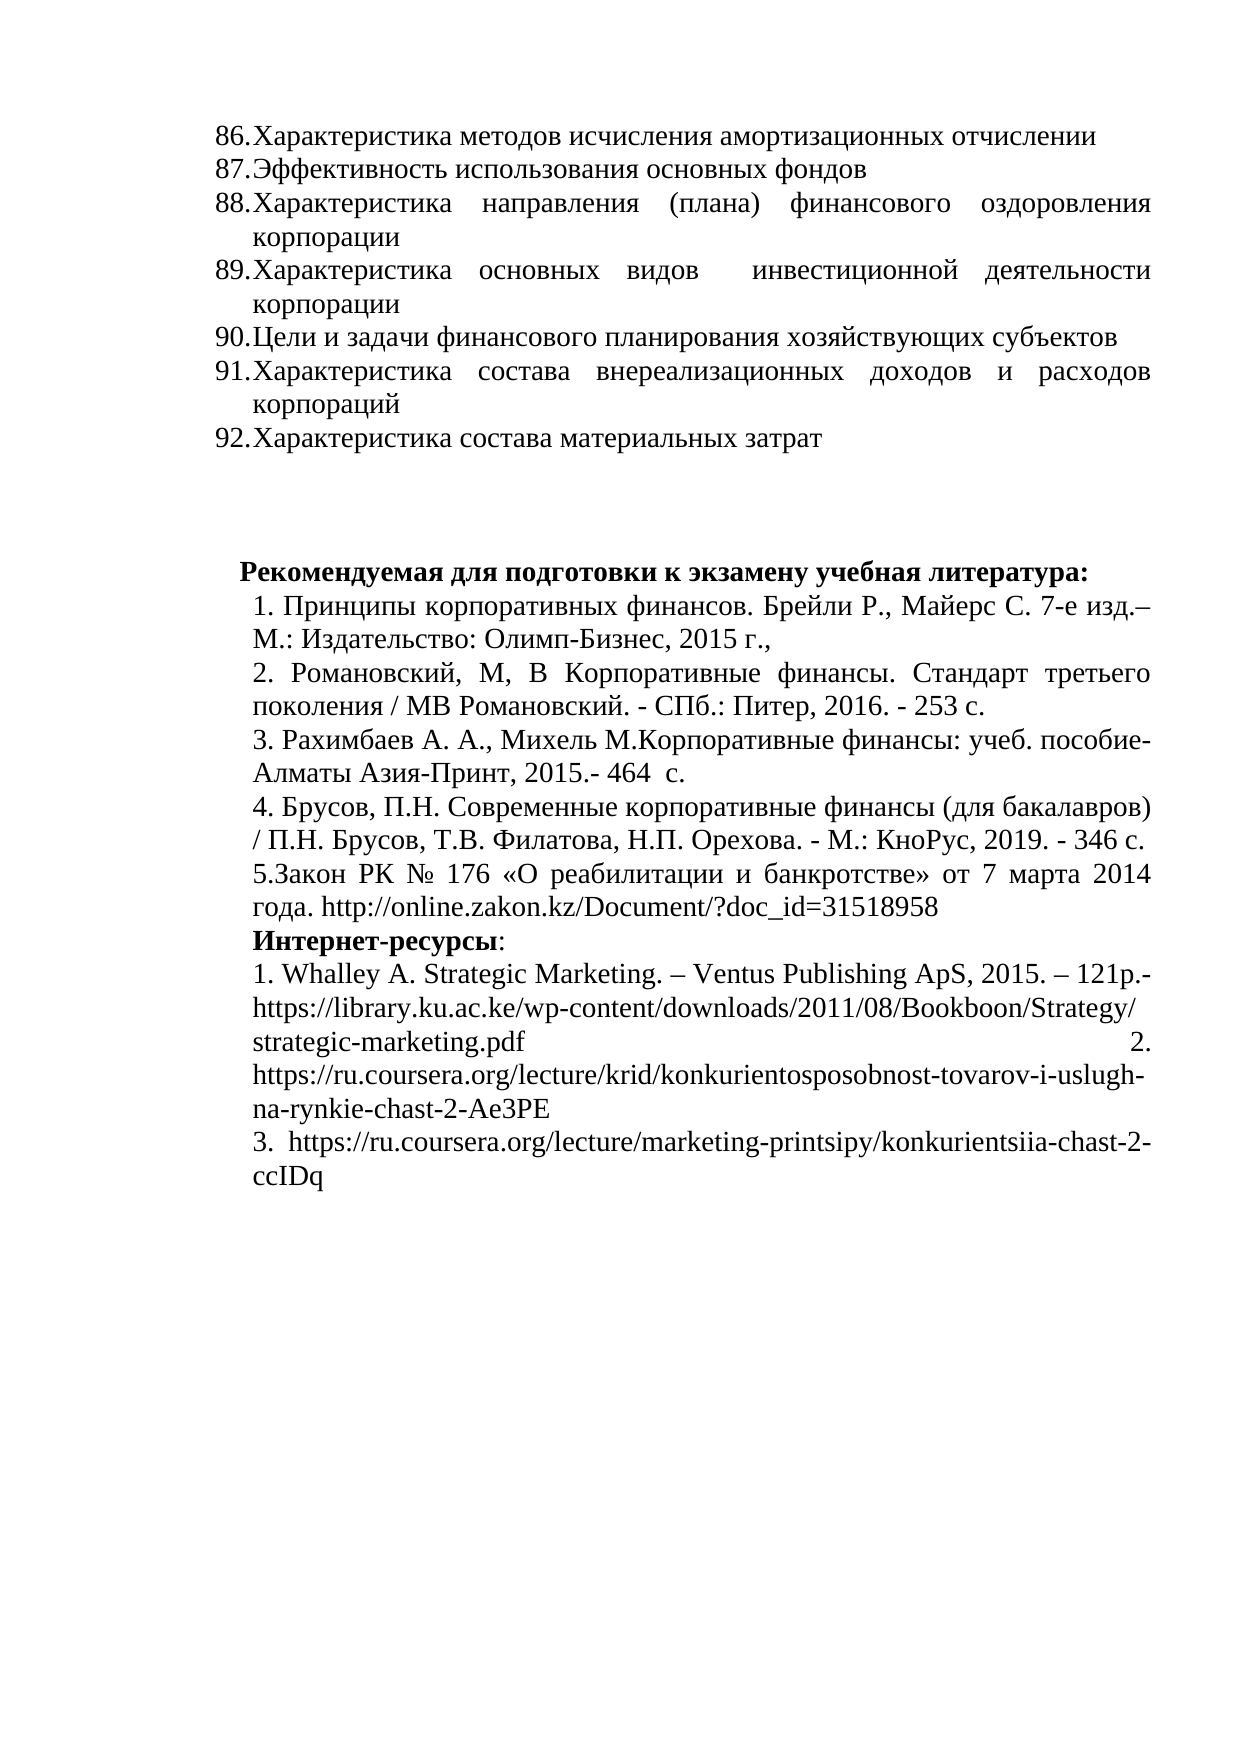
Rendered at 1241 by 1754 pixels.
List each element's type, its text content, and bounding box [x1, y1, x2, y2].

text 1. Whalley A. Strategic Marketing. – Ventus Publishing ApS, 2015. – 121p.- https://library.ku.ac.ke/wp-content/downloads/2011/08/Bookboon/Strategy/strategic-marketing.pdf 2. https://ru.coursera.org/lecture/krid/konkurientosposobnost-tovarov-i-uslugh-na-rynkie-chast-2-Ae3PE [252, 957, 1152, 1124]
text Интернет-ресурсы: [252, 923, 1152, 957]
list Цели и задачи финансового планирования хозяйствующих субъектов [215, 319, 1152, 353]
text 4. Брусов, П.Н. Современные корпоративные финансы (для бакалавров) / П.Н. Брусов, Т.В. Филатова, Н.П. Орехова. - М.: КноРус, 2019. - 346 c. [252, 789, 1152, 856]
list Характеристика методов исчисления амортизационных отчислении [215, 118, 1152, 152]
text 2. Романовский, М, В Корпоративные финансы. Стандарт третьего поколения / МВ Романовский. - СПб.: Питер, 2016. - 253 c. [252, 655, 1152, 722]
list Характеристика состава внереализационных доходов и расходов корпораций [215, 353, 1152, 420]
list Характеристика состава материальных затрат [215, 420, 1152, 453]
text 3. https://ru.coursera.org/lecture/marketing-printsipy/konkurientsiia-chast-2-ccIDq [252, 1124, 1152, 1191]
list Характеристика направления (плана) финансового оздоровления корпорации [215, 185, 1152, 252]
text 1. Принципы корпоративных финансов. Брейли Р., Майерс С. 7-е изд.– М.: Издательство: Олимп-Бизнес, 2015 г., [252, 588, 1152, 655]
text Рекомендуемая для подготовки к экзамену учебная литература: [177, 554, 1152, 588]
text 3. Рахимбаев А. А., Михель М.Корпоративные финансы: учеб. пособие-Алматы Азия-Принт, 2015.- 464 с. [252, 722, 1152, 789]
text 5.Закон РК № 176 «О реабилитации и банкротстве» от 7 марта 2014 года. http://online.zakon.kz/Document/?doc_id=31518958 [252, 856, 1152, 923]
list Характеристика основных видов инвестиционной деятельности корпорации [215, 252, 1152, 319]
list Эффективность использования основных фондов [215, 152, 1152, 185]
